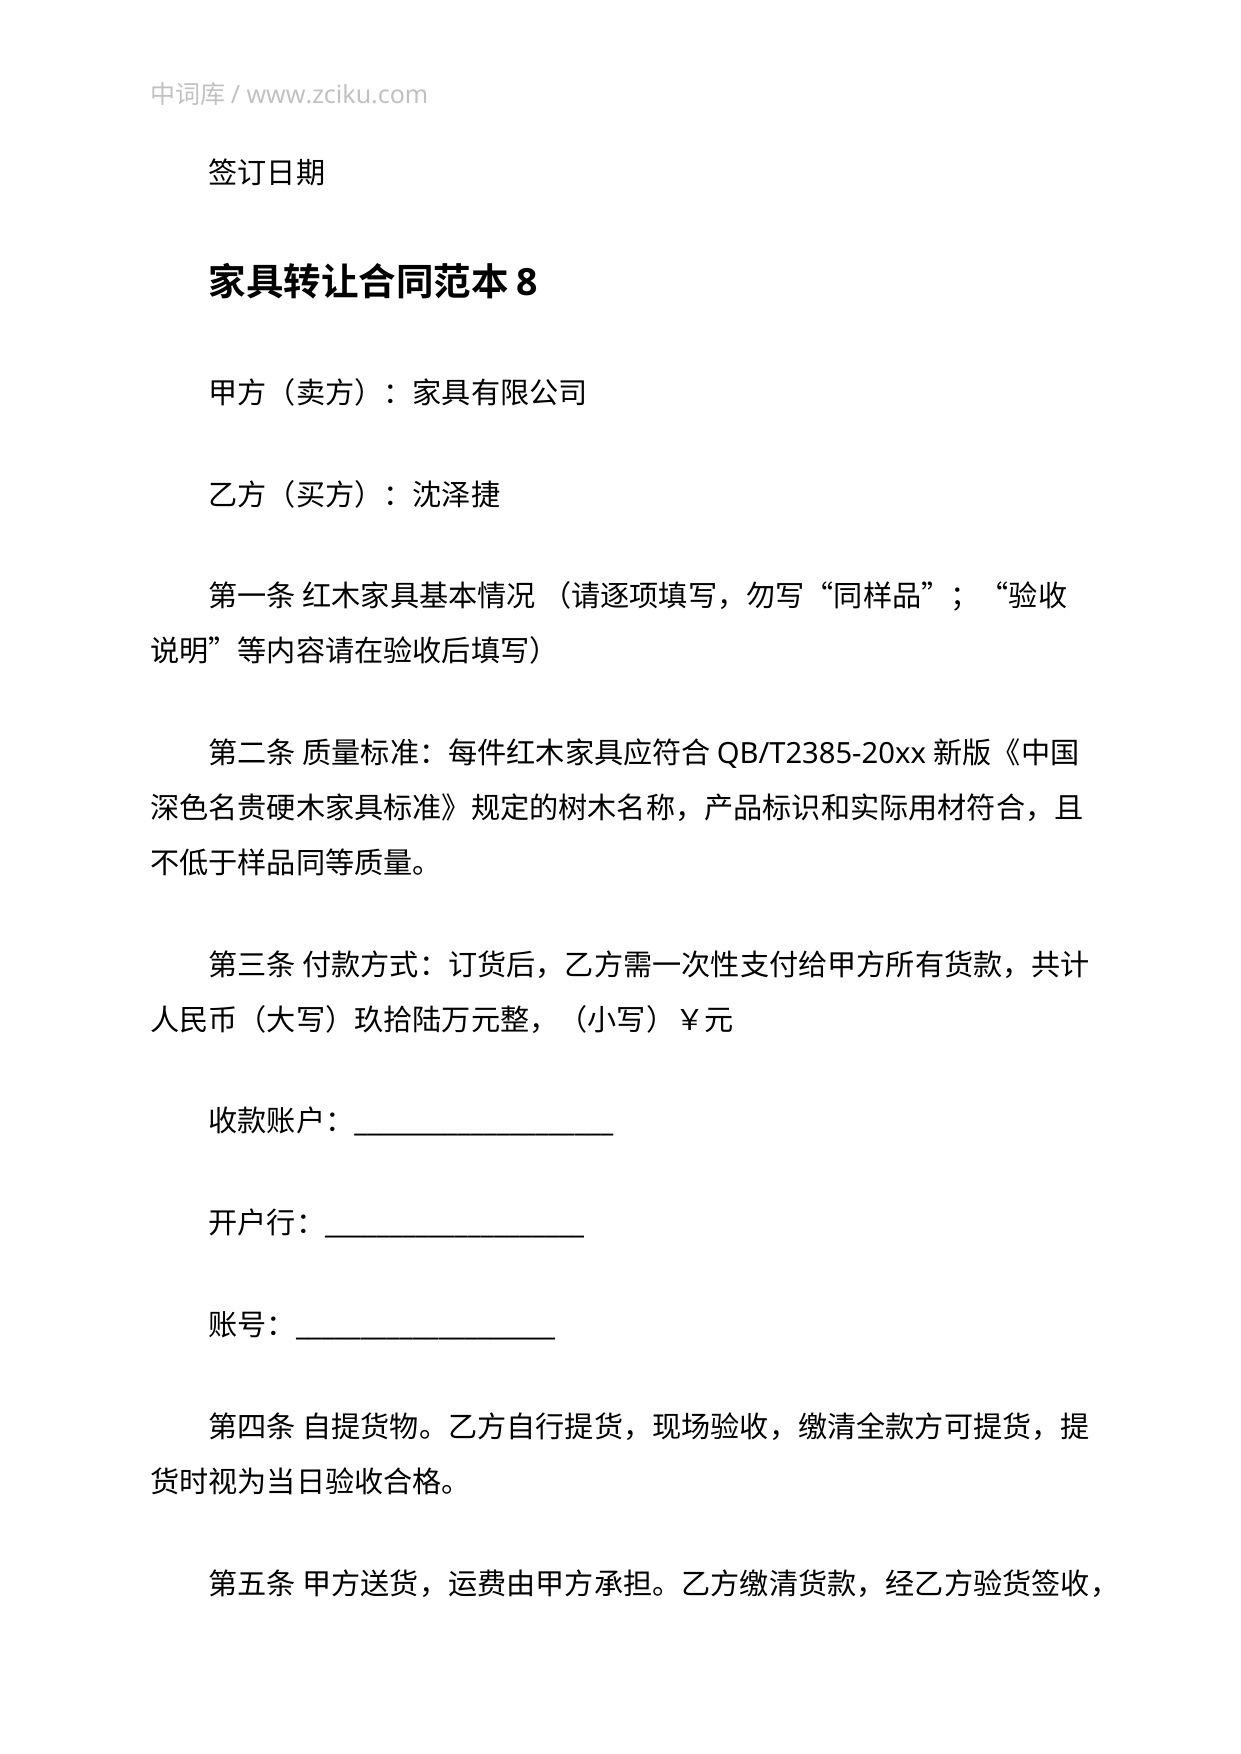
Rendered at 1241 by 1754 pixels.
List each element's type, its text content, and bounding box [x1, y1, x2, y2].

text 收款账户：____________________ [150, 1098, 1090, 1140]
text 签订日期 [150, 150, 1090, 192]
text 第四条 自提货物。乙方自行提货，现场验收，缴清全款方可提货，提货时视为当日验收合格。 [150, 1404, 1090, 1501]
text 第二条 质量标准：每件红木家具应符合QB/T2385-20xx 新版《中国深色名贵硬木家具标准》规定的树木名称，产品标识和实际用材符合，且不低于样品同等质量。 [150, 729, 1090, 882]
text 第三条 付款方式：订货后，乙方需一次性支付给甲方所有货款，共计人民币（大写）玖拾陆万元整，（小写）￥元 [150, 941, 1090, 1038]
text 开户行：____________________ [150, 1200, 1090, 1242]
text 甲方（卖方）：家具有限公司 [150, 369, 1090, 412]
text 第一条 红木家具基本情况 （请逐项填写，勿写“同样品”；“验收说明”等内容请在验收后填写） [150, 573, 1090, 670]
text 乙方（买方）：沈泽捷 [150, 471, 1090, 513]
text 账号：____________________ [150, 1302, 1090, 1344]
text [150, 1561, 1090, 1603]
text 家具转让合同范本8 [150, 252, 1090, 306]
